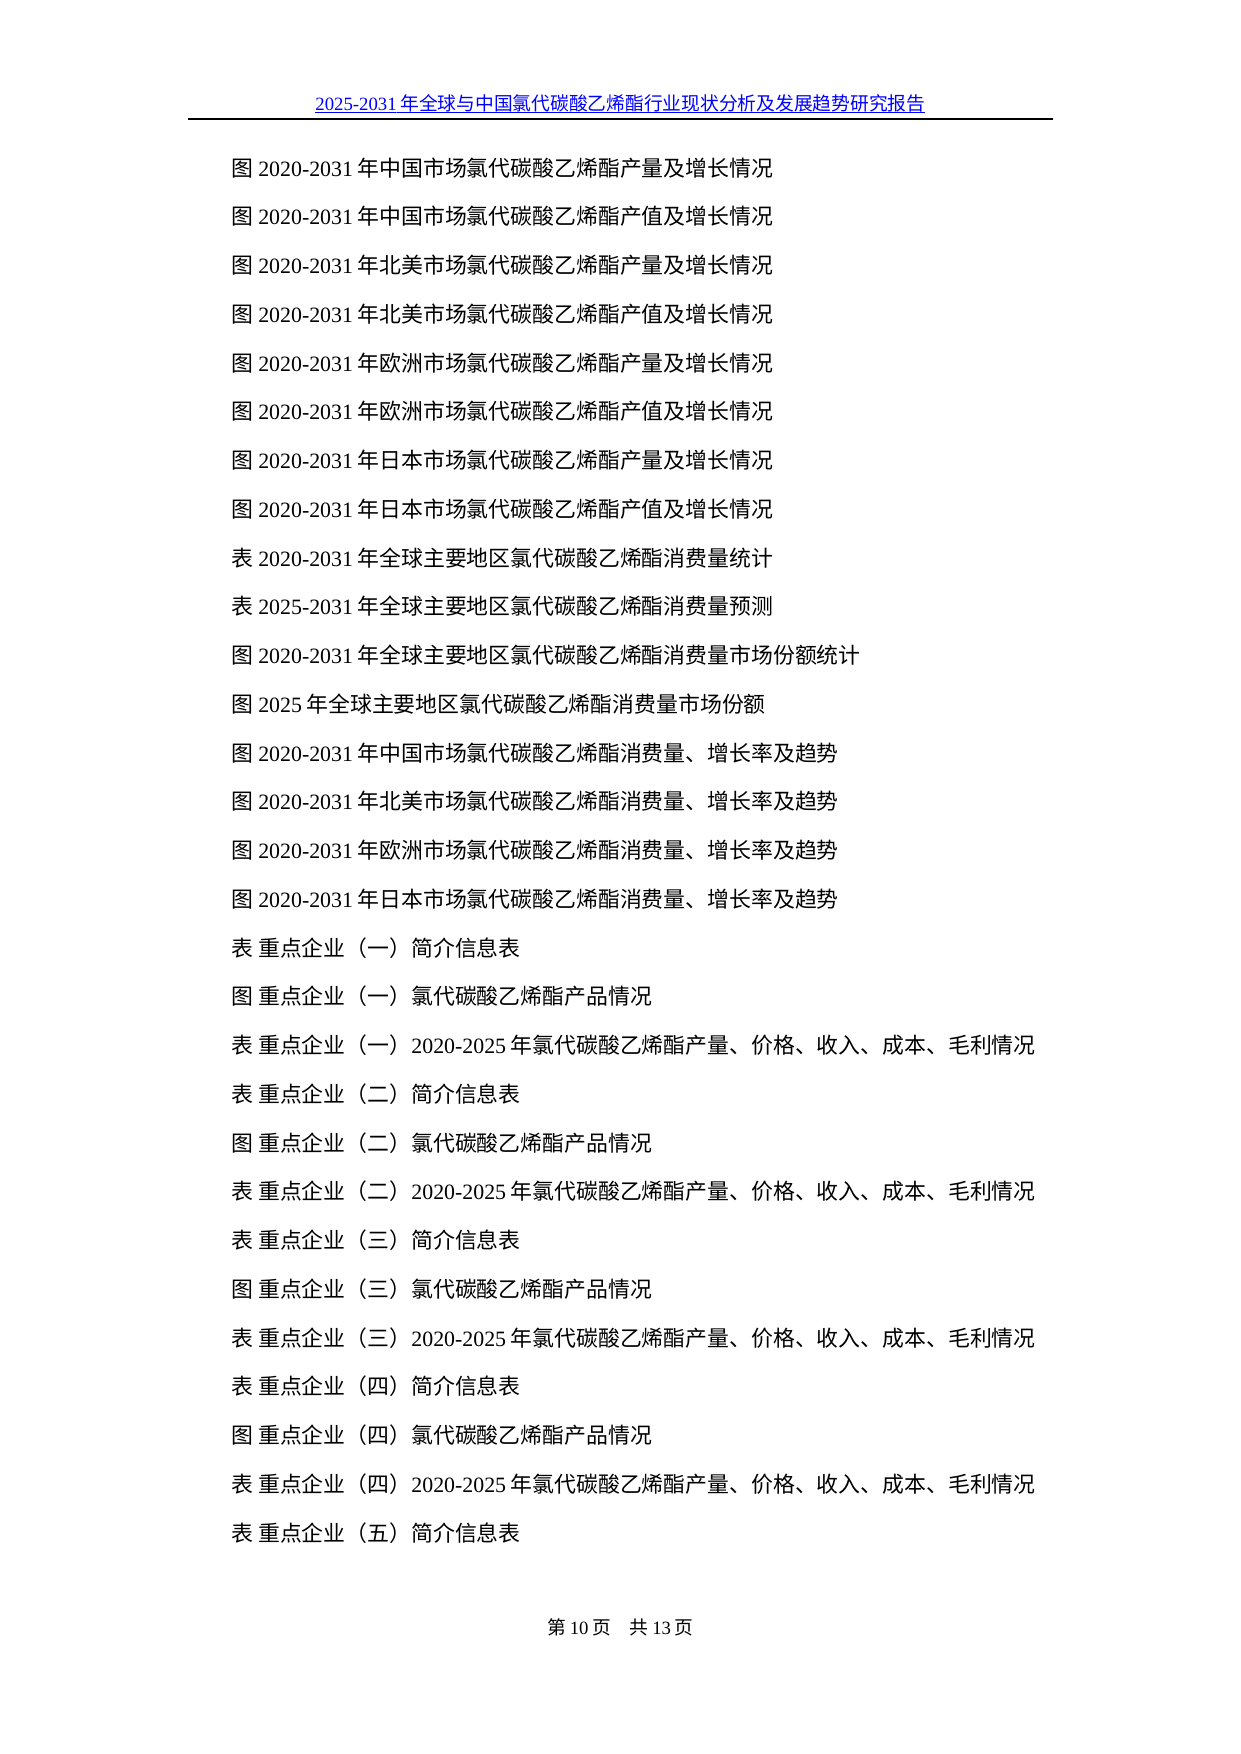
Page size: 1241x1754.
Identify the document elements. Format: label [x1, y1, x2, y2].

text [187, 150, 1053, 1548]
